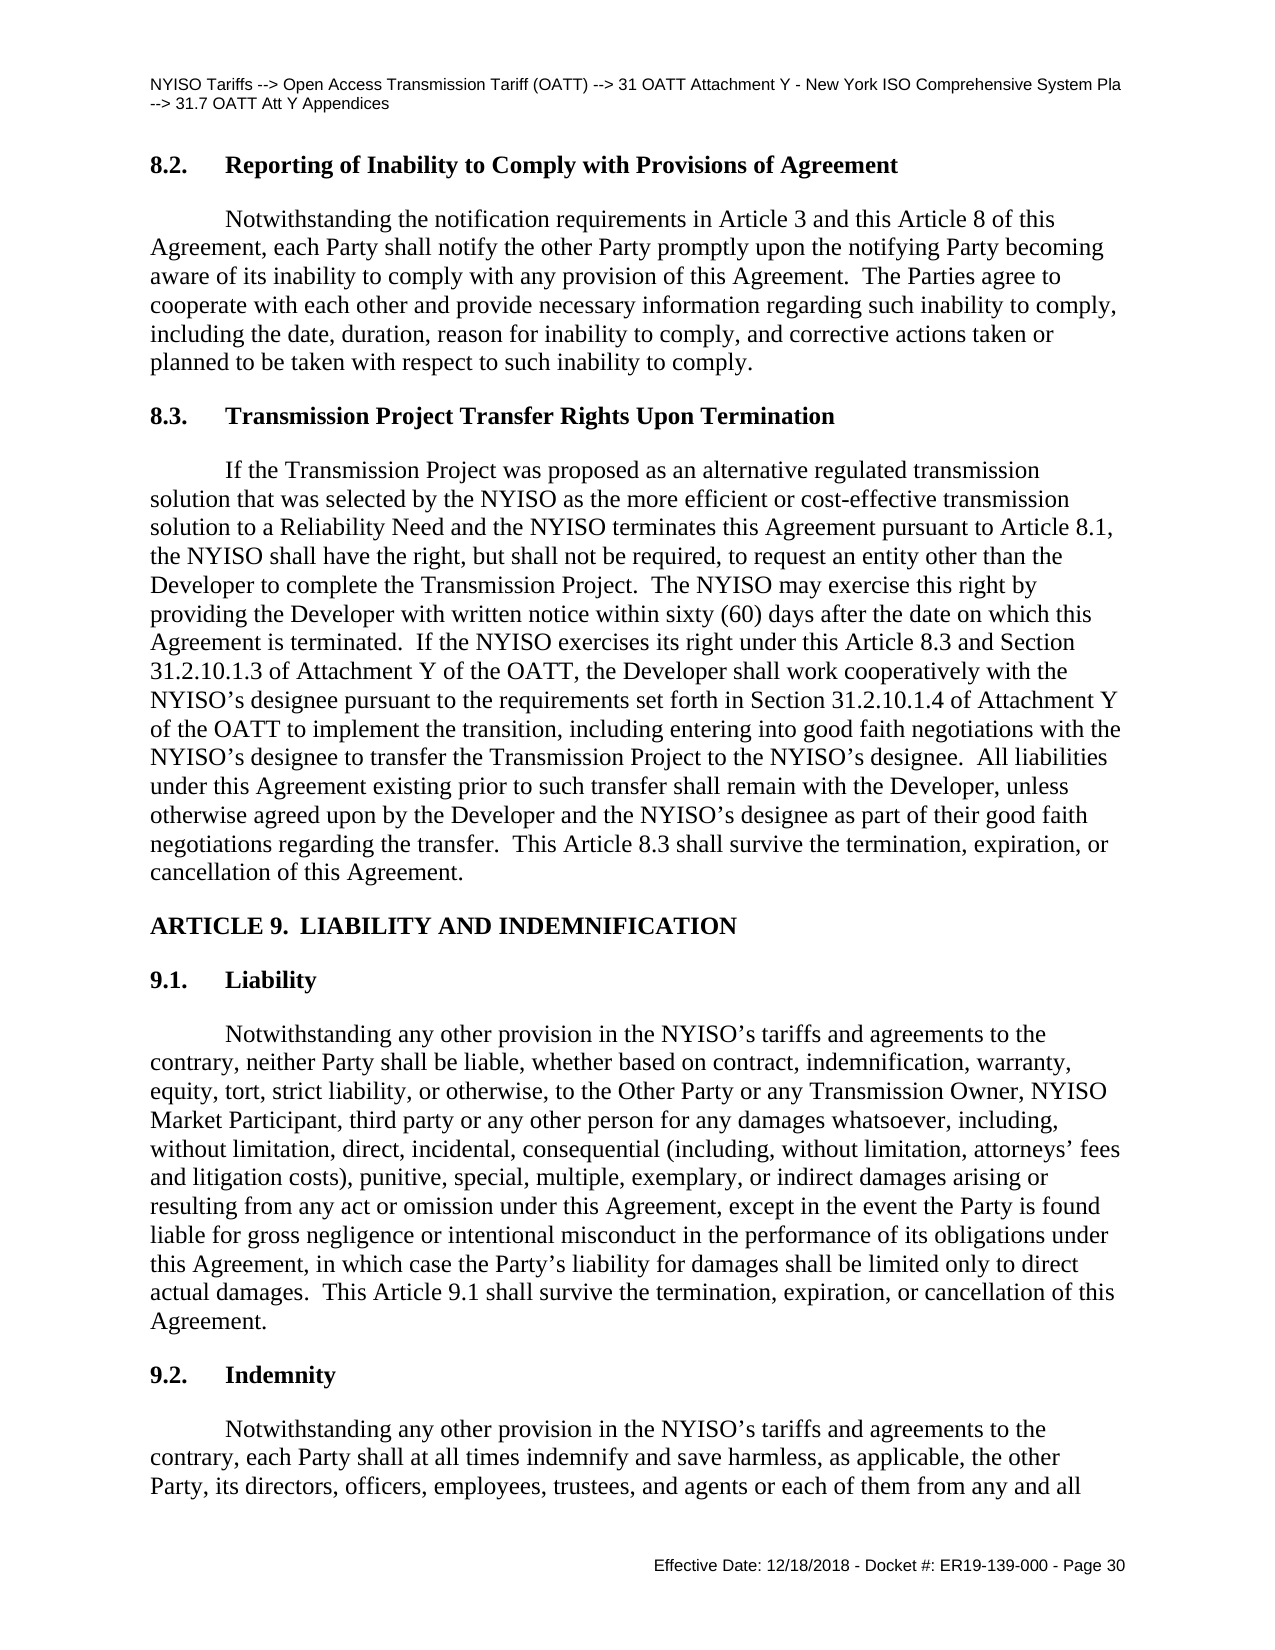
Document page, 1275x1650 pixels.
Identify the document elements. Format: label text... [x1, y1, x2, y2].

text Notwithstanding the notification requirements in Article 3 and this Article 8 of this Agreement, each Party shall notify the other Party promptly upon the notifying Party becoming aware of its inability to comply with any provision of this Agreement. The Parties agree to cooperate with each other and provide necessary information regarding such inability to comply, including the date, duration, reason for inability to comply, and corrective actions taken or planned to be taken with respect to such inability to comply. [150, 204, 1125, 376]
text Notwithstanding any other provision in the NYISO’s tariffs and agreements to the contrary, neither Party shall be liable, whether based on contract, indemnification, warranty, equity, tort, strict liability, or otherwise, to the Other Party or any Transmission Owner, NYISO Market Participant, third party or any other person for any damages whatsoever, including, without limitation, direct, incidental, consequential (including, without limitation, attorneys’ fees and litigation costs), punitive, special, multiple, exemplary, or indirect damages arising or resulting from any act or omission under this Agreement, except in the event the Party is found liable for gross negligence or intentional misconduct in the performance of its obligations under this Agreement, in which case the Party’s liability for damages shall be limited only to direct actual damages. This Article 9.1 shall survive the termination, expiration, or cancellation of this Agreement. [150, 1019, 1125, 1335]
text 8.2. Reporting of Inability to Comply with Provisions of Agreement [150, 150, 1162, 179]
text 8.3. Transmission Project Transfer Rights Upon Termination [150, 401, 1162, 430]
text 9.2. Indemnity [150, 1360, 1162, 1389]
text If the Transmission Project was proposed as an alternative regulated transmission solution that was selected by the NYISO as the more efficient or cost-effective transmission solution to a Reliability Need and the NYISO terminates this Agreement pursuant to Article 8.1, the NYISO shall have the right, but shall not be required, to request an entity other than the Developer to complete the Transmission Project. The NYISO may exercise this right by providing the Developer with written notice within sixty (60) days after the date on which this Agreement is terminated. If the NYISO exercises its right under this Article 8.3 and Section 31.2.10.1.3 of Attachment Y of the OATT, the Developer shall work cooperatively with the NYISO’s designee pursuant to the requirements set forth in Section 31.2.10.1.4 of Attachment Y of the OATT to implement the transition, including entering into good faith negotiations with the NYISO’s designee to transfer the Transmission Project to the NYISO’s designee. All liabilities under this Agreement existing prior to such transfer shall remain with the Developer, unless otherwise agreed upon by the Developer and the NYISO’s designee as part of their good faith negotiations regarding the transfer. This Article 8.3 shall survive the termination, expiration, or cancellation of this Agreement. [150, 455, 1125, 886]
subtitle ARTICLE 9. LIABILITY AND INDEMNIFICATION [150, 911, 1125, 940]
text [150, 1414, 1125, 1500]
text 9.1. Liability [150, 965, 1162, 994]
